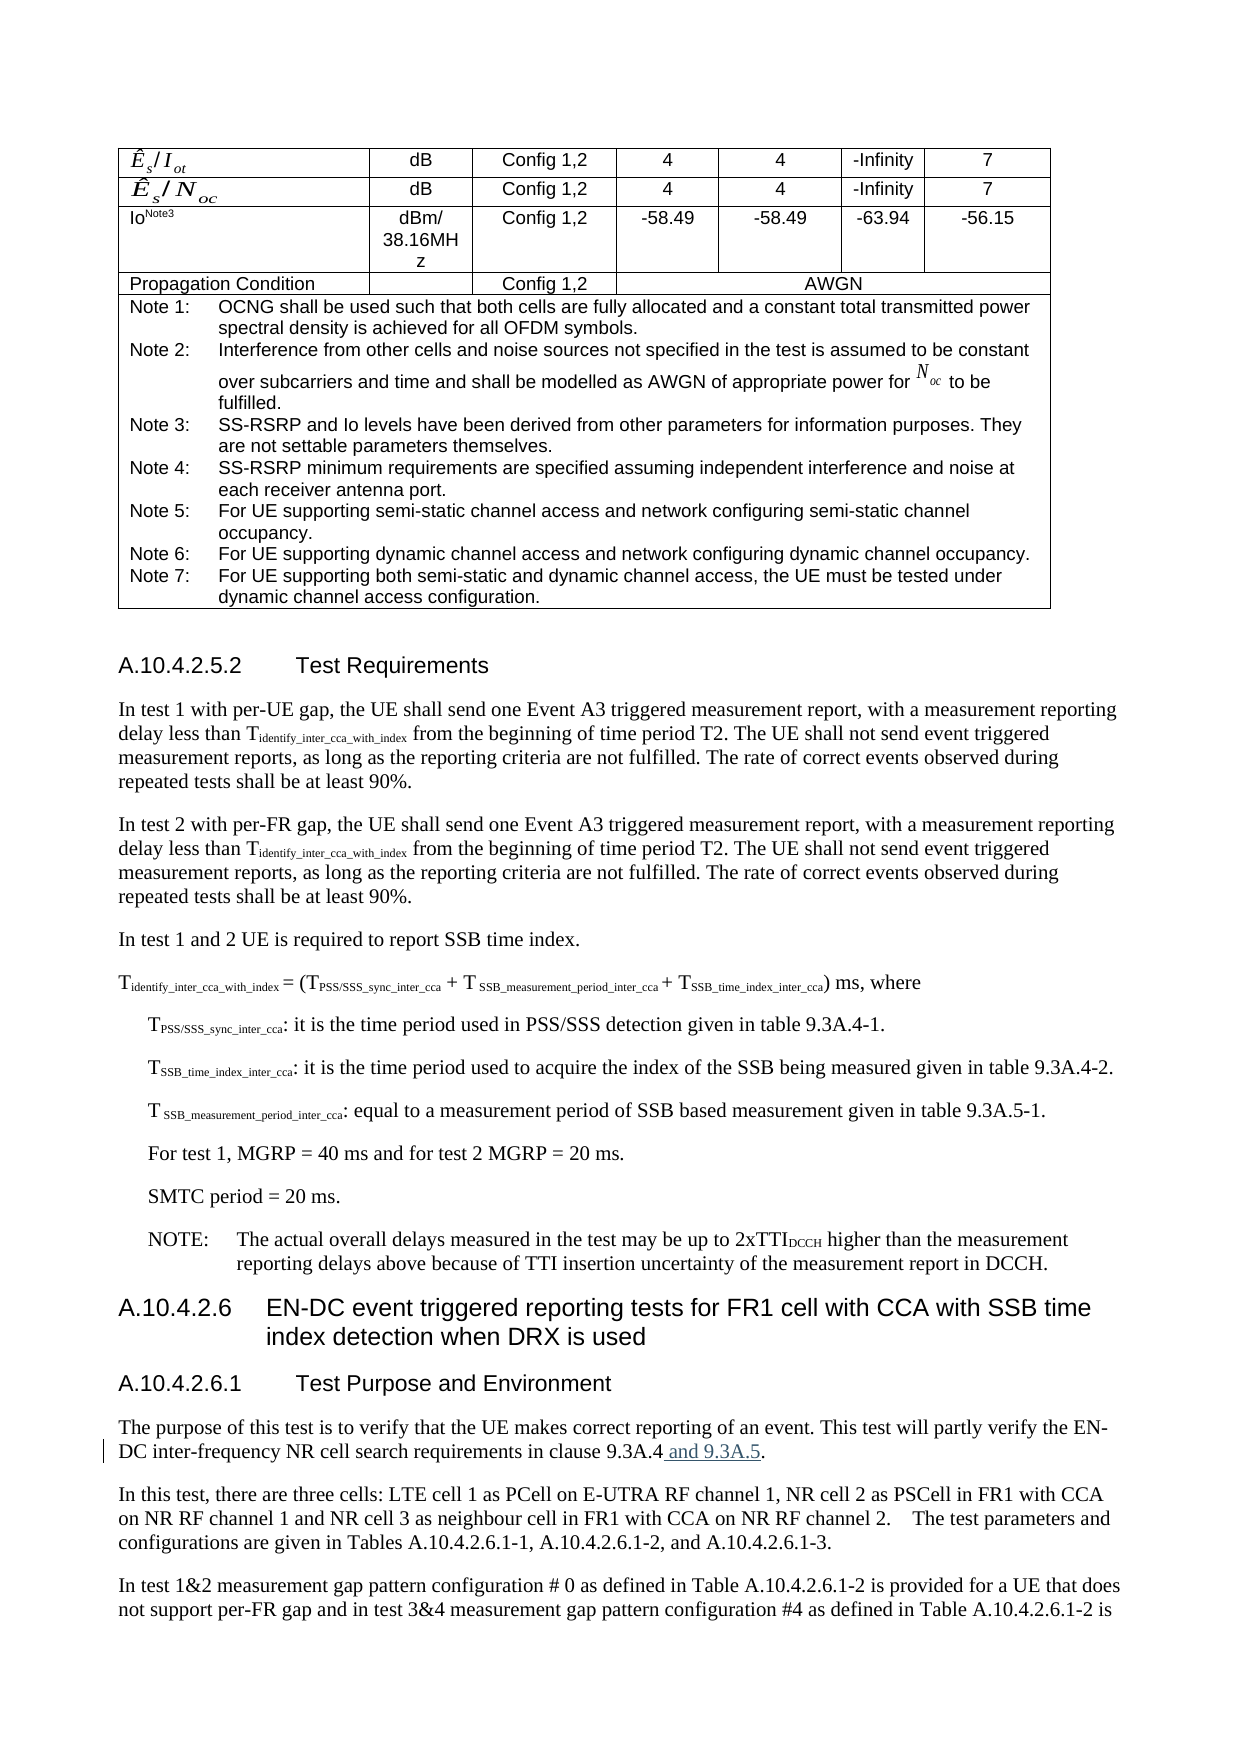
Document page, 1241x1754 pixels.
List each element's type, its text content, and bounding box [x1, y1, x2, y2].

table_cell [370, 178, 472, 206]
text The purpose of this test is to verify that the UE makes correct reporting of an event. This test will partly verify the EN-DC inter-frequency NR cell search requirements in clause 9.3A.4. [118, 1415, 1122, 1463]
text NOTE: The actual overall delays measured in the test may be up to 2xTTIDCCH higher than the measurement reporting delays above because of TTI insertion uncertainty of the measurement report in DCCH. [148, 1226, 1122, 1274]
subtitle A.10.4.2.5.2 Test Requirements [118, 652, 1122, 678]
text T SSB_measurement_period_inter_cca: equal to a measurement period of SSB based measurement given in table 9.3A.5-1. [148, 1098, 1122, 1122]
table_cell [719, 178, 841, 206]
subtitle A.10.4.2.6 EN-DC event triggered reporting tests for FR1 cell with CCA with SSB time index detection when DRX is used [118, 1293, 1122, 1351]
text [118, 1572, 1122, 1621]
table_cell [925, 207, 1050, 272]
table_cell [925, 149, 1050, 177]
text Tidentify_inter_cca_with_index = (TPSS/SSS_sync_inter_cca + T SSB_measurement_period_inter_cca + TSSB_time_index_inter_cca) ms, where [118, 969, 1122, 994]
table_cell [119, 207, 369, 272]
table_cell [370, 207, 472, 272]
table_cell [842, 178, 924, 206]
text TPSS/SSS_sync_inter_cca: it is the time period used in PSS/SSS detection given in table 9.3A.4-1. [148, 1012, 1122, 1036]
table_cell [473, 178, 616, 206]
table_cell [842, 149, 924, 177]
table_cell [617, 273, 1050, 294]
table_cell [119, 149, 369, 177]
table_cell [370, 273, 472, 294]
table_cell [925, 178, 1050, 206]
text For test 1, MGRP = 40 ms and for test 2 MGRP = 20 ms. [148, 1141, 1122, 1165]
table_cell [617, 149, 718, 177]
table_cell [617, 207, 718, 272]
text TSSB_time_index_inter_cca: it is the time period used to acquire the index of the SSB being measured given in table 9.3A.4-2. [148, 1055, 1122, 1079]
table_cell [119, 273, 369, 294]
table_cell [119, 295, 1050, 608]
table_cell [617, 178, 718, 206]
text In test 1 and 2 UE is required to report SSB time index. [118, 927, 1122, 951]
subtitle A.10.4.2.6.1 Test Purpose and Environment [118, 1369, 1122, 1396]
text In this test, there are three cells: LTE cell 1 as PCell on E-UTRA RF channel 1, NR cell 2 as PSCell in FR1 with CCA on NR RF channel 1 and NR cell 3 as neighbour cell in FR1 with CCA on NR RF channel 2. The test parameters and configurations are given in Tables A.10.4.2.6.1-1, A.10.4.2.6.1-2, and A.10.4.2.6.1-3. [118, 1482, 1122, 1554]
text In test 2 with per-FR gap, the UE shall send one Event A3 triggered measurement report, with a measurement reporting delay less than Tidentify_inter_cca_with_index from the beginning of time period T2. The UE shall not send event triggered measurement reports, as long as the reporting criteria are not fulfilled. The rate of correct events observed during repeated tests shall be at least 90%. [118, 812, 1122, 908]
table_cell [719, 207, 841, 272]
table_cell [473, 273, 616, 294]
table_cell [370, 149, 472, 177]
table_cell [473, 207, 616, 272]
text SMTC period = 20 ms. [148, 1184, 1122, 1208]
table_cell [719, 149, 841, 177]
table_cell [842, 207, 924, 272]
text In test 1 with per-UE gap, the UE shall send one Event A3 triggered measurement report, with a measurement reporting delay less than Tidentify_inter_cca_with_index from the beginning of time period T2. The UE shall not send event triggered measurement reports, as long as the reporting criteria are not fulfilled. The rate of correct events observed during repeated tests shall be at least 90%. [118, 697, 1122, 793]
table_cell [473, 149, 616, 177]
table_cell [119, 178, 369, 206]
